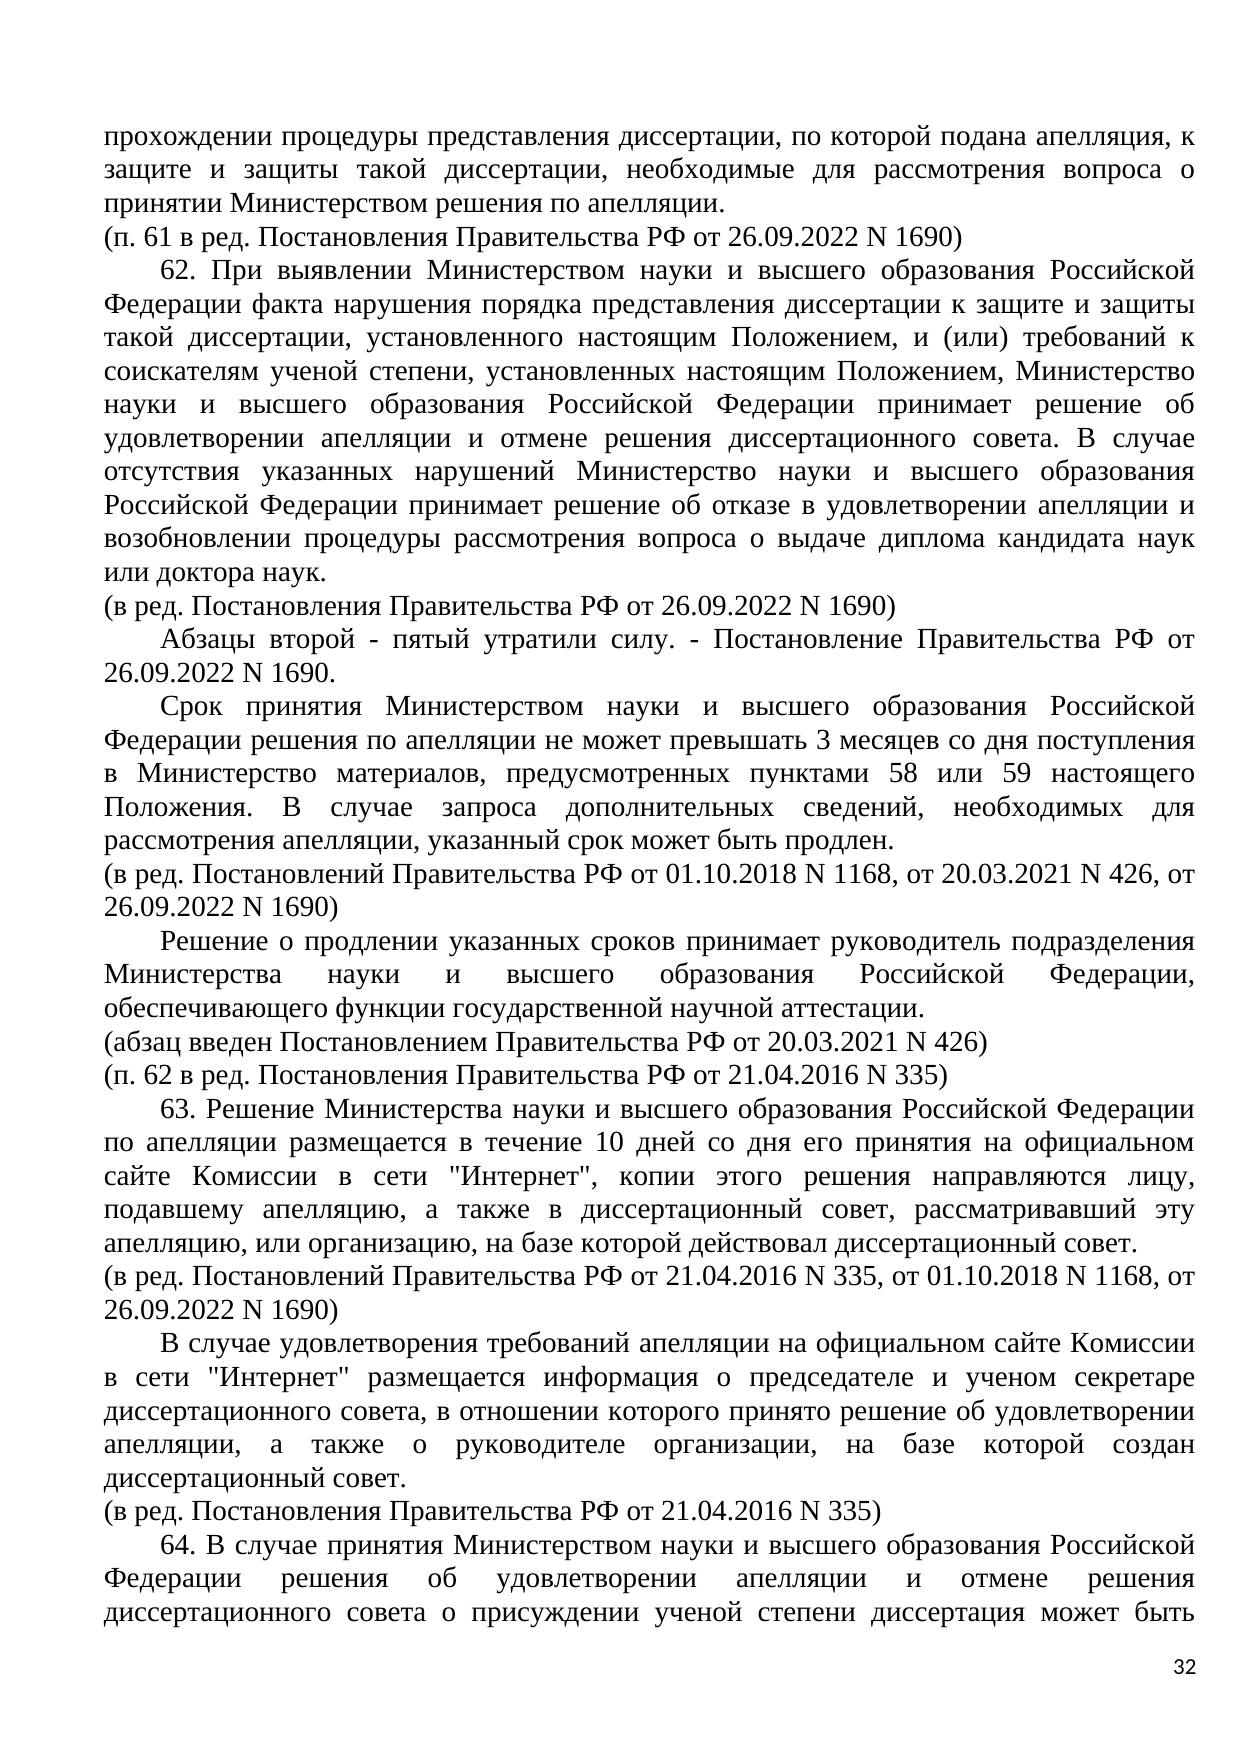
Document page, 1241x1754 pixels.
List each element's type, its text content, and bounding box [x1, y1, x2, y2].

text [103, 1527, 1196, 1627]
text (в ред. Постановления Правительства РФ от 26.09.2022 N 1690) [103, 588, 1196, 621]
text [103, 118, 1196, 219]
text (в ред. Постановлений Правительства РФ от 21.04.2016 N 335, от 01.10.2018 N 1168, от 26.09.2022 N 1690) [103, 1258, 1196, 1326]
text Решение о продлении указанных сроков принимает руководитель подразделения Министерства науки и высшего образования Российской Федерации, обеспечивающего функции государственной научной аттестации. [103, 923, 1196, 1024]
text (абзац введен Постановлением Правительства РФ от 20.03.2021 N 426) [103, 1024, 1196, 1057]
text (п. 62 в ред. Постановления Правительства РФ от 21.04.2016 N 335) [103, 1057, 1196, 1091]
text Абзацы второй - пятый утратили силу. - Постановление Правительства РФ от 26.09.2022 N 1690. [103, 621, 1196, 688]
text (п. 61 в ред. Постановления Правительства РФ от 26.09.2022 N 1690) [103, 219, 1196, 252]
text 63. Решение Министерства науки и высшего образования Российской Федерации по апелляции размещается в течение 10 дней со дня его принятия на официальном сайте Комиссии в сети "Интернет", копии этого решения направляются лицу, подавшему апелляцию, а также в диссертационный совет, рассматривавший эту апелляцию, или организацию, на базе которой действовал диссертационный совет. [103, 1091, 1196, 1258]
text 62. При выявлении Министерством науки и высшего образования Российской Федерации факта нарушения порядка представления диссертации к защите и защиты такой диссертации, установленного настоящим Положением, и (или) требований к соискателям ученой степени, установленных настоящим Положением, Министерство науки и высшего образования Российской Федерации принимает решение об удовлетворении апелляции и отмене решения диссертационного совета. В случае отсутствия указанных нарушений Министерство науки и высшего образования Российской Федерации принимает решение об отказе в удовлетворении апелляции и возобновлении процедуры рассмотрения вопроса о выдаче диплома кандидата наук или доктора наук. [103, 252, 1196, 588]
text В случае удовлетворения требований апелляции на официальном сайте Комиссии в сети "Интернет" размещается информация о председателе и ученом секретаре диссертационного совета, в отношении которого принято решение об удовлетворении апелляции, а также о руководителе организации, на базе которой создан диссертационный совет. [103, 1326, 1196, 1493]
text (в ред. Постановления Правительства РФ от 21.04.2016 N 335) [103, 1493, 1196, 1527]
text (в ред. Постановлений Правительства РФ от 01.10.2018 N 1168, от 20.03.2021 N 426, от 26.09.2022 N 1690) [103, 856, 1196, 923]
text Срок принятия Министерством науки и высшего образования Российской Федерации решения по апелляции не может превышать 3 месяцев со дня поступления в Министерство материалов, предусмотренных пунктами 58 или 59 настоящего Положения. В случае запроса дополнительных сведений, необходимых для рассмотрения апелляции, указанный срок может быть продлен. [103, 688, 1196, 856]
